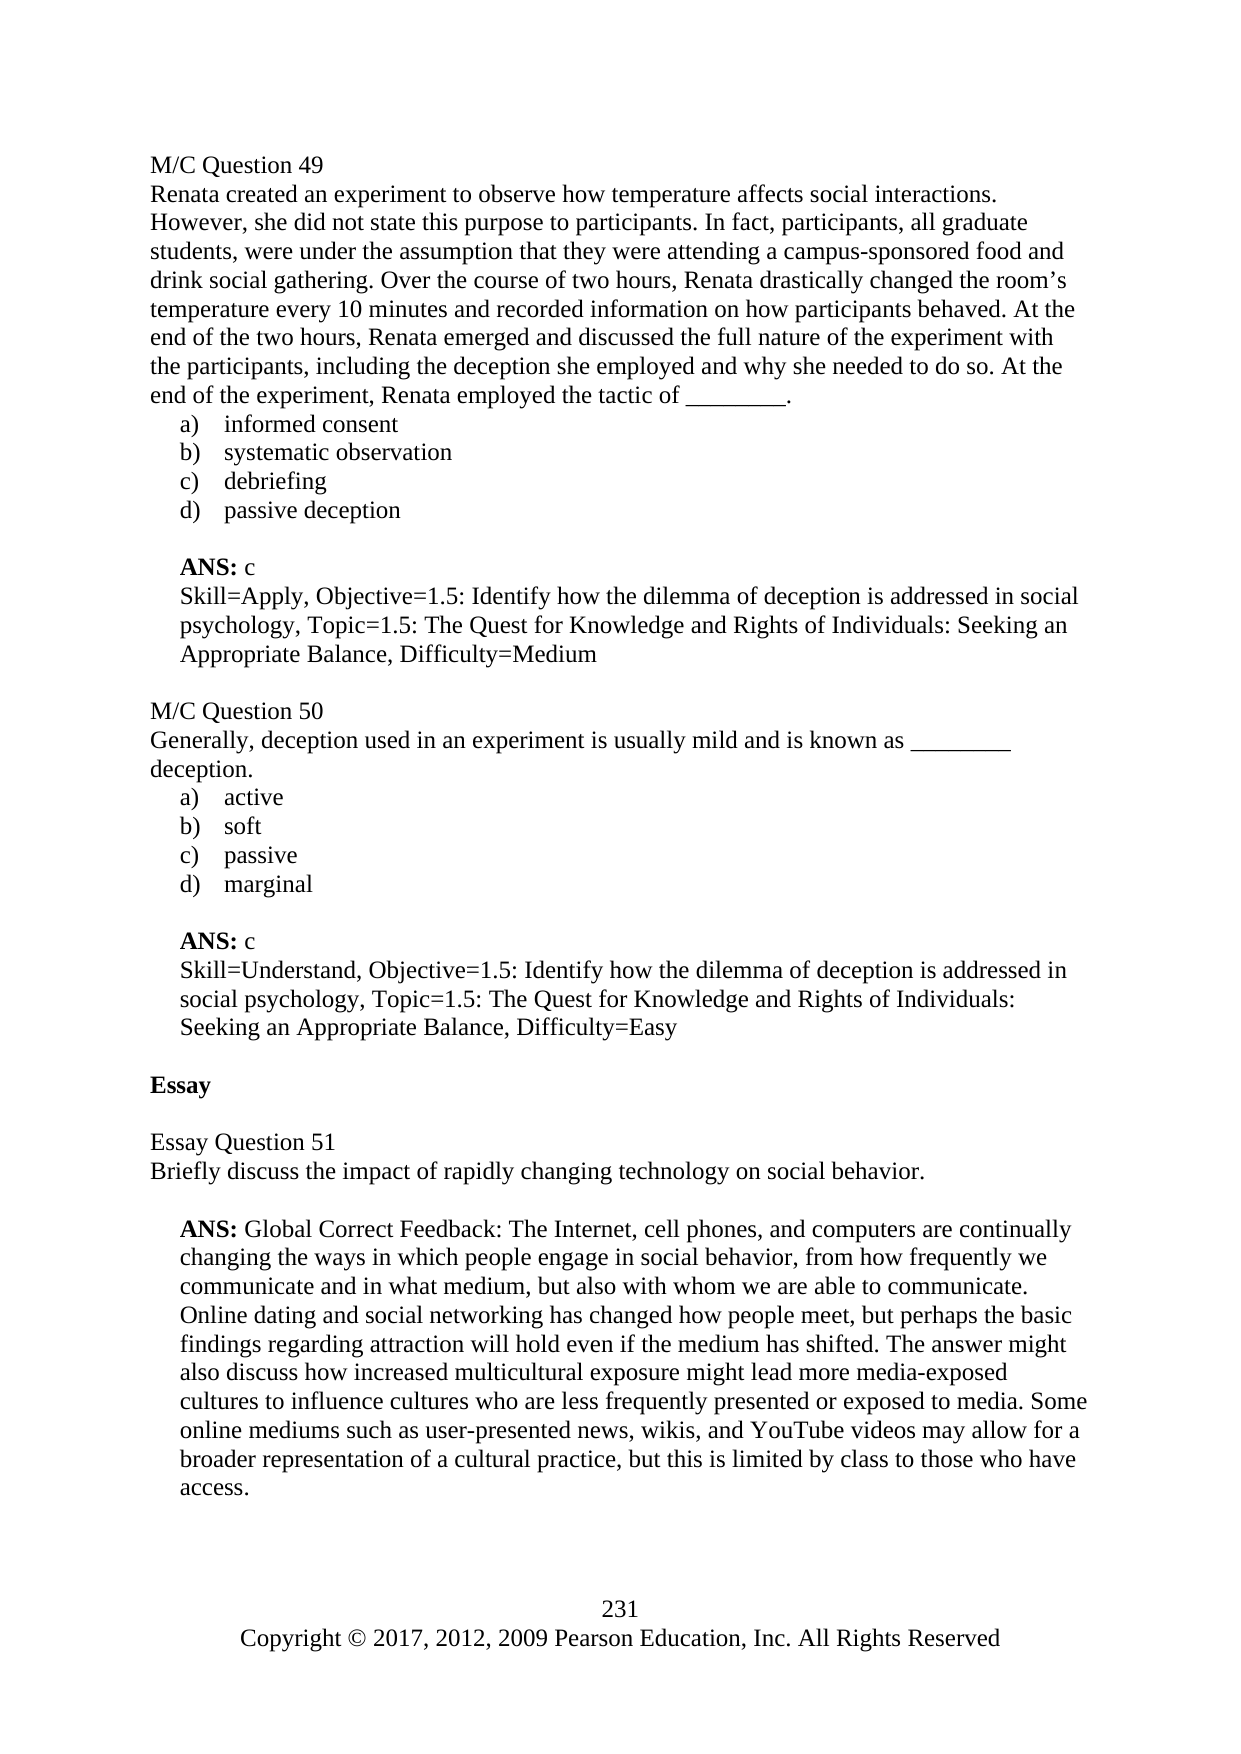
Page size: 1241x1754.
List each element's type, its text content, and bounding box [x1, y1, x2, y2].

list marginal [179, 869, 1090, 926]
text Skill=Apply, Objective=1.5: Identify how the dilemma of deception is addressed in social psychology, Topic=1.5: The Quest for Knowledge and Rights of Individuals: Seeking an Appropriate Balance, Difficulty=Medium [179, 581, 1090, 667]
list soft [179, 811, 1090, 840]
text ANS: Global Correct Feedback: The Internet, cell phones, and computers are continually changing the ways in which people engage in social behavior, from how frequently we communicate and in what medium, but also with whom we are able to communicate. Online dating and social networking has changed how people meet, but perhaps the basic findings regarding attraction will hold even if the medium has shifted. The answer might also discuss how increased multicultural exposure might lead more media-exposed cultures to influence cultures who are less frequently presented or exposed to media. Some online mediums such as user-presented news, wikis, and YouTube videos may allow for a broader representation of a cultural practice, but this is limited by class to those who have access. [179, 1214, 1090, 1501]
list passive deception [179, 495, 1090, 552]
text M/C Question 49 Renata created an experiment to observe how temperature affects social interactions. However, she did not state this purpose to participants. In fact, participants, all graduate students, were under the assumption that they were attending a campus-sponsored food and drink social gathering. Over the course of two hours, Renata drastically changed the room’s temperature every 10 minutes and recorded information on how participants behaved. At the end of the two hours, Renata emerged and discussed the full nature of the experiment with the participants, including the deception she employed and why she needed to do so. At the end of the experiment, Renata employed the tactic of ________. [150, 150, 1090, 409]
text Essay [150, 1070, 1090, 1099]
list systematic observation [179, 437, 1090, 466]
list informed consent [179, 409, 1090, 437]
list debriefing [179, 466, 1090, 495]
list passive [179, 840, 1090, 869]
text Skill=Understand, Objective=1.5: Identify how the dilemma of deception is addressed in social psychology, Topic=1.5: The Quest for Knowledge and Rights of Individuals: Seeking an Appropriate Balance, Difficulty=Easy [179, 955, 1090, 1041]
text Essay Question 51 Briefly discuss the impact of rapidly changing technology on social behavior. [150, 1127, 1090, 1185]
text M/C Question 50 Generally, deception used in an experiment is usually mild and is known as ________ deception. [150, 696, 1090, 782]
text ANS: c [179, 926, 1090, 955]
text ANS: c [179, 552, 1090, 581]
list active [179, 782, 1090, 811]
